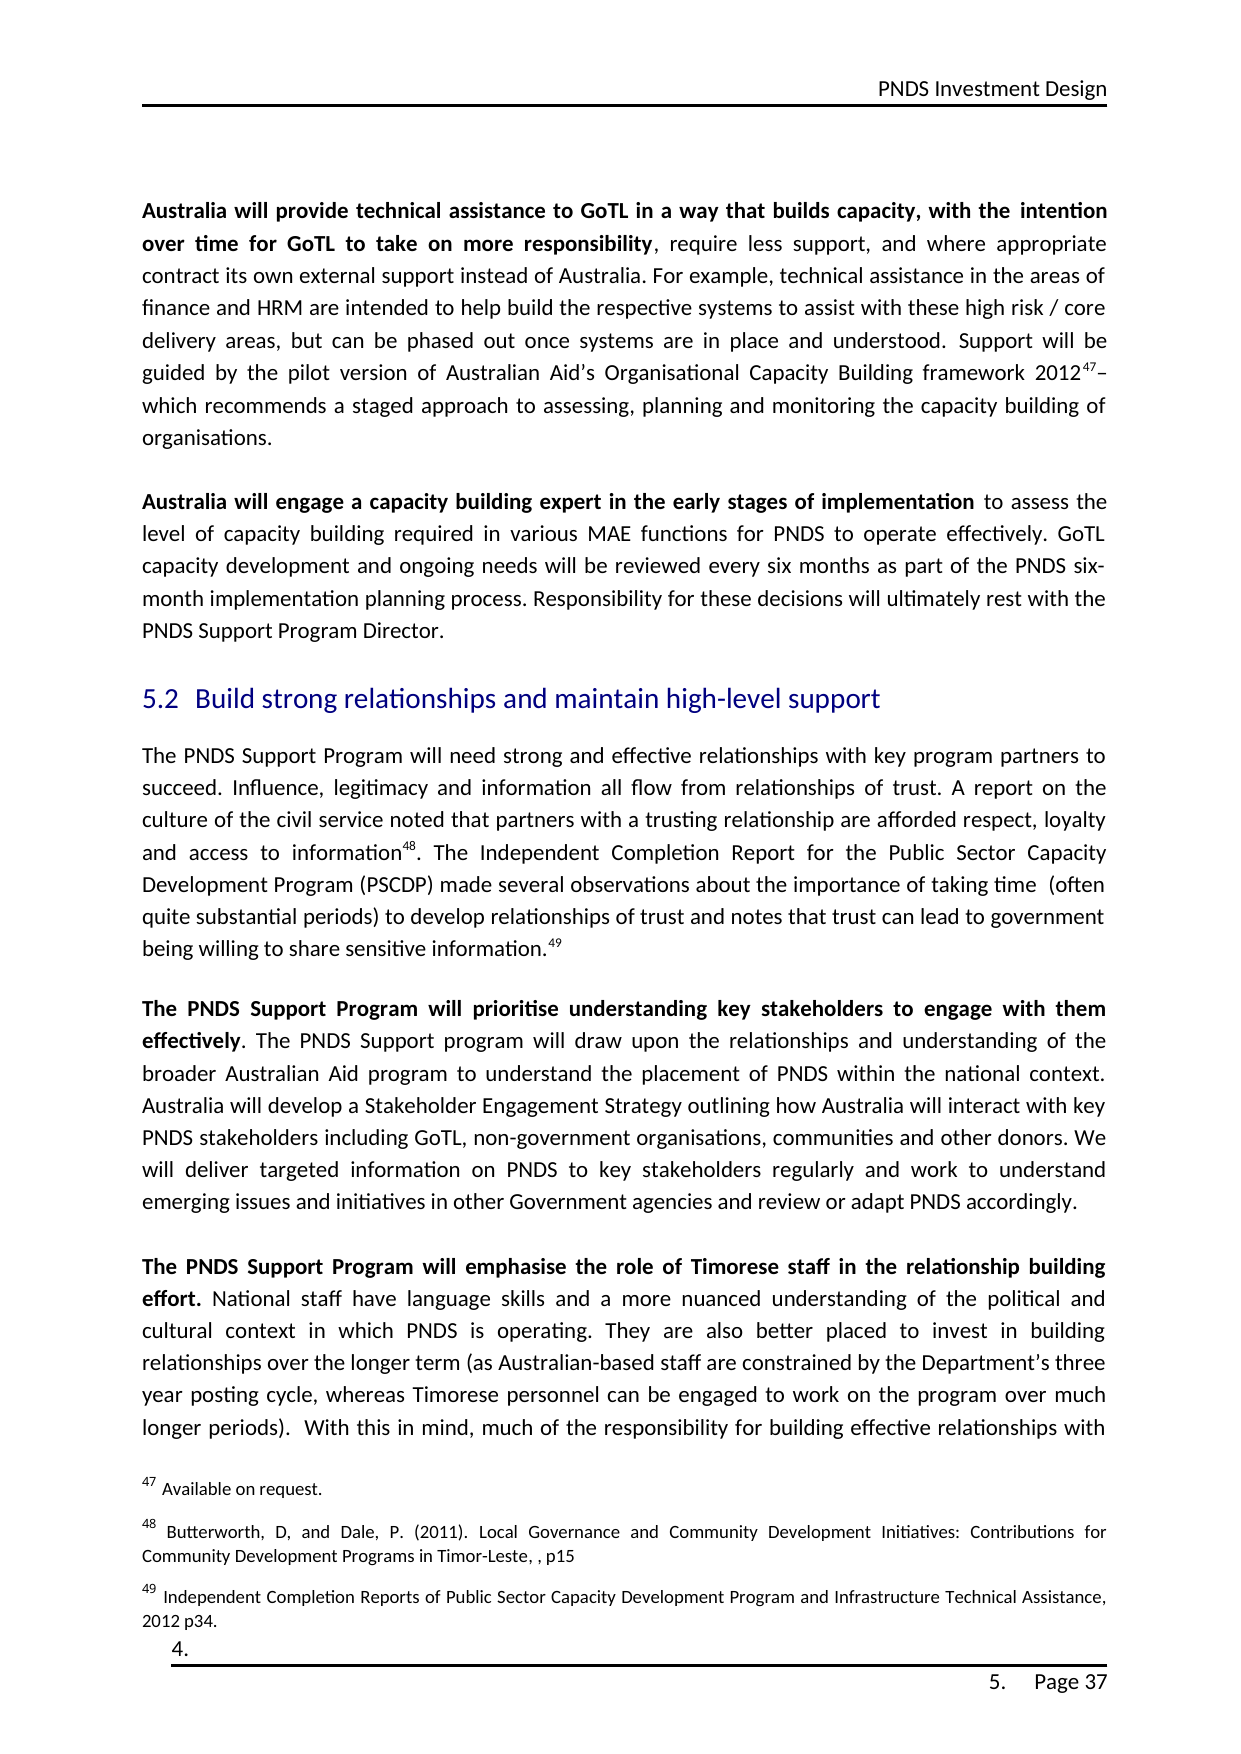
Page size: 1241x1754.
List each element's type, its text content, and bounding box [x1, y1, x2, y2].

subtitle Build strong relationships and maintain high-level support [142, 680, 1107, 716]
text The PNDS Support Program will prioritise understanding key stakeholders to engage with them effectively. The PNDS Support program will draw upon the relationships and understanding of the broader Australian Aid program to understand the placement of PNDS within the national context. Australia will develop a Stakeholder Engagement Strategy outlining how Australia will interact with key PNDS stakeholders including GoTL, non-government organisations, communities and other donors. We will deliver targeted information on PNDS to key stakeholders regularly and work to understand emerging issues and initiatives in other Government agencies and review or adapt PNDS accordingly. [142, 994, 1107, 1216]
text The PNDS Support Program will need strong and effective relationships with key program partners to succeed. Influence, legitimacy and information all flow from relationships of trust. A report on the culture of the civil service noted that partners with a trusting relationship are afforded respect, loyalty and access to information. The Independent Completion Report for the Public Sector Capacity Development Program (PSCDP) made several observations about the importance of taking time (often quite substantial periods) to develop relationships of trust and notes that trust can lead to government being willing to share sensitive information. [142, 741, 1107, 962]
text Australia will engage a capacity building expert in the early stages of implementation to assess the level of capacity building required in various MAE functions for PNDS to operate effectively. GoTL capacity development and ongoing needs will be reviewed every six months as part of the PNDS six-month implementation planning process. Responsibility for these decisions will ultimately rest with the PNDS Support Program Director. [142, 487, 1107, 644]
text Australia will provide technical assistance to GoTL in a way that builds capacity, with the intention over time for GoTL to take on more responsibility, require less support, and where appropriate contract its own external support instead of Australia. For example, technical assistance in the areas of finance and HRM are intended to help build the respective systems to assist with these high risk / core delivery areas, but can be phased out once systems are in place and understood. Support will be guided by the pilot version of Australian Aid’s Organisational Capacity Building framework 2012– which recommends a staged approach to assessing, planning and monitoring the capacity building of organisations. [142, 196, 1107, 451]
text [142, 1252, 1107, 1441]
